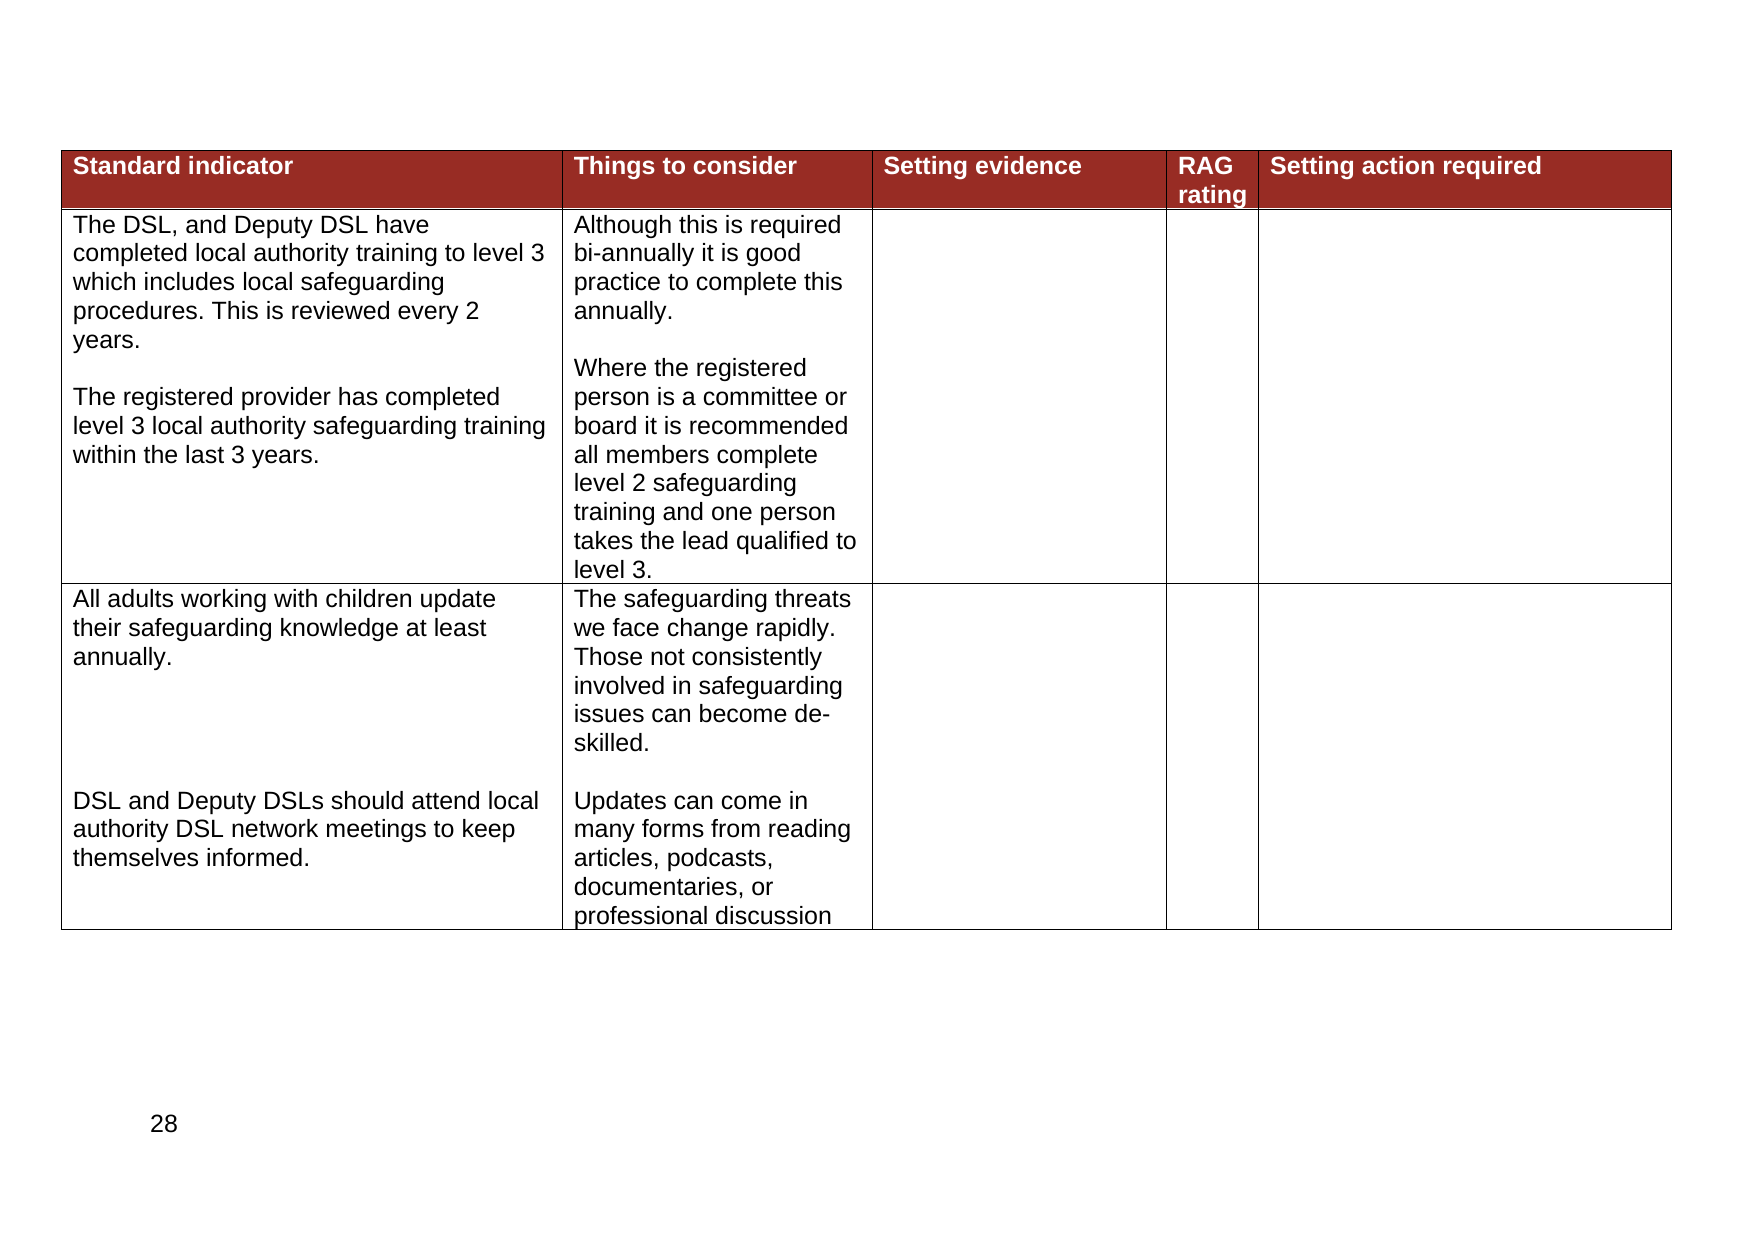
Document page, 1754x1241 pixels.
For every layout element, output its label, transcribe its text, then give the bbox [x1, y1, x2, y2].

table_header RAG rating [1167, 151, 1258, 208]
table_header Things to consider [563, 151, 872, 208]
table_cell All adults working with children update their safeguarding knowledge at least annually. DSL and Deputy DSLs should attend local authority DSL network meetings to keep themselves informed. [62, 584, 562, 929]
table_cell The DSL, and Deputy DSL have completed local authority training to level 3 which includes local safeguarding procedures. This is reviewed every 2 years. The registered provider has completed level 3 local authority safeguarding training within the last 3 years. [62, 210, 562, 583]
table_cell [1167, 584, 1258, 929]
table_cell [1259, 210, 1671, 583]
table_cell [1167, 210, 1258, 583]
table_cell Although this is required bi-annually it is good practice to complete this annually. Where the registered person is a committee or board it is recommended all members complete level 2 safeguarding training and one person takes the lead qualified to level 3. [563, 210, 872, 583]
table_cell [873, 584, 1166, 929]
table_header Standard indicator [62, 151, 562, 208]
table_header Setting action required [1259, 151, 1671, 208]
table_header Setting evidence [873, 151, 1166, 208]
table_cell [873, 210, 1166, 583]
table_cell [1259, 584, 1671, 929]
table_cell The safeguarding threats we face change rapidly. Those not consistently involved in safeguarding issues can become de-skilled. Updates can come in many forms from reading articles, podcasts, documentaries, or professional discussion [563, 584, 872, 929]
